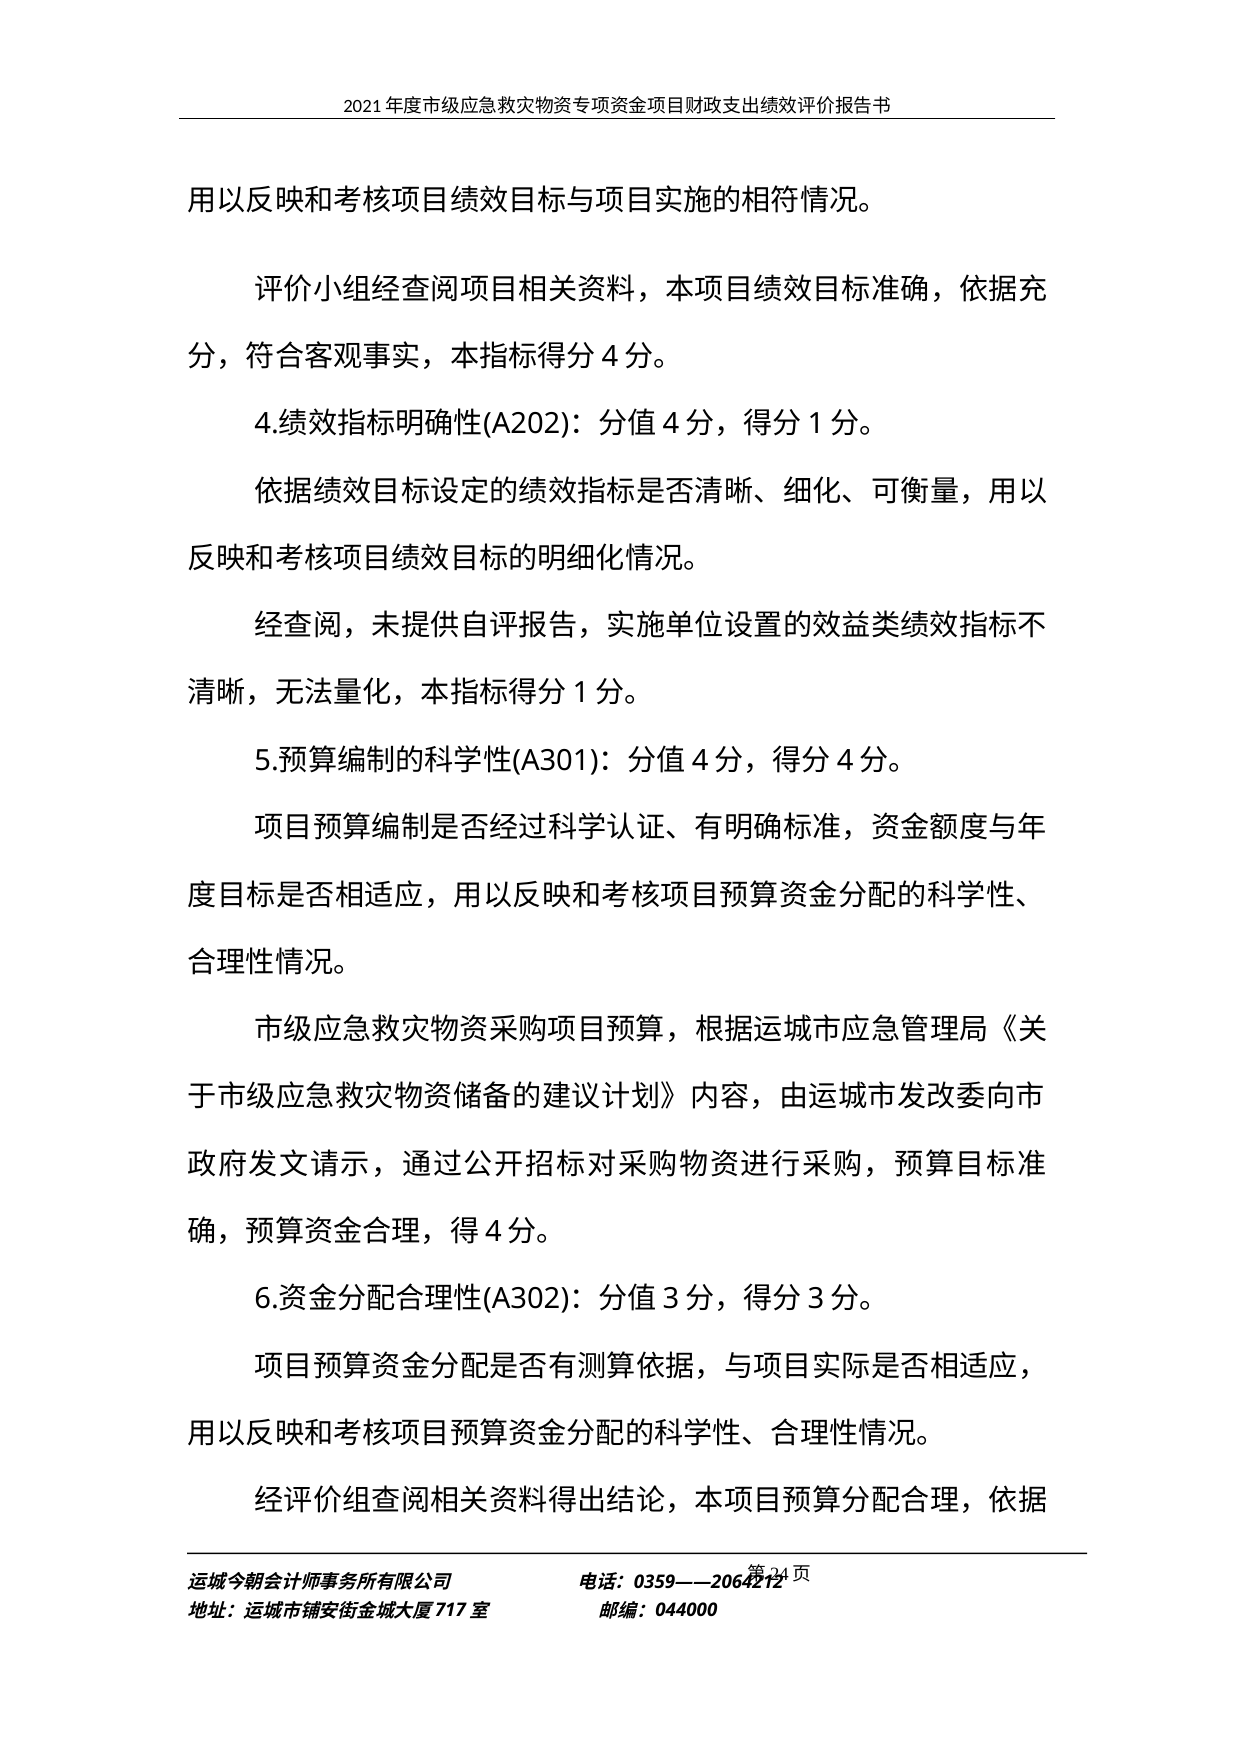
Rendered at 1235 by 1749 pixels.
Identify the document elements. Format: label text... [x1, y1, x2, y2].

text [187, 164, 1047, 232]
title 项目预算资金分配是否有测算依据，与项目实际是否相适应，用以反映和考核项目预算资金分配的科学性、合理性情况。 [187, 1329, 1047, 1464]
title 5.预算编制的科学性(A301)：分值4分，得分4分。 [187, 724, 1047, 791]
title 依据绩效目标设定的绩效指标是否清晰、细化、可衡量，用以反映和考核项目绩效目标的明细化情况。 [187, 455, 1047, 589]
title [187, 1464, 1047, 1531]
title 6.资金分配合理性(A302)：分值3分，得分3分。 [187, 1262, 1047, 1329]
title 经查阅，未提供自评报告，实施单位设置的效益类绩效指标不清晰，无法量化，本指标得分1分。 [187, 589, 1047, 724]
title 4.绩效指标明确性(A202)：分值4分，得分1分。 [187, 387, 1047, 455]
title 评价小组经查阅项目相关资料，本项目绩效目标准确，依据充分，符合客观事实，本指标得分4分。 [187, 253, 1047, 387]
title 市级应急救灾物资采购项目预算，根据运城市应急管理局《关于市级应急救灾物资储备的建议计划》内容，由运城市发改委向市政府发文请示，通过公开招标对采购物资进行采购，预算目标准确，预算资金合理，得4分。 [187, 993, 1047, 1262]
title 项目预算编制是否经过科学认证、有明确标准，资金额度与年度目标是否相适应，用以反映和考核项目预算资金分配的科学性、合理性情况。 [187, 791, 1047, 993]
